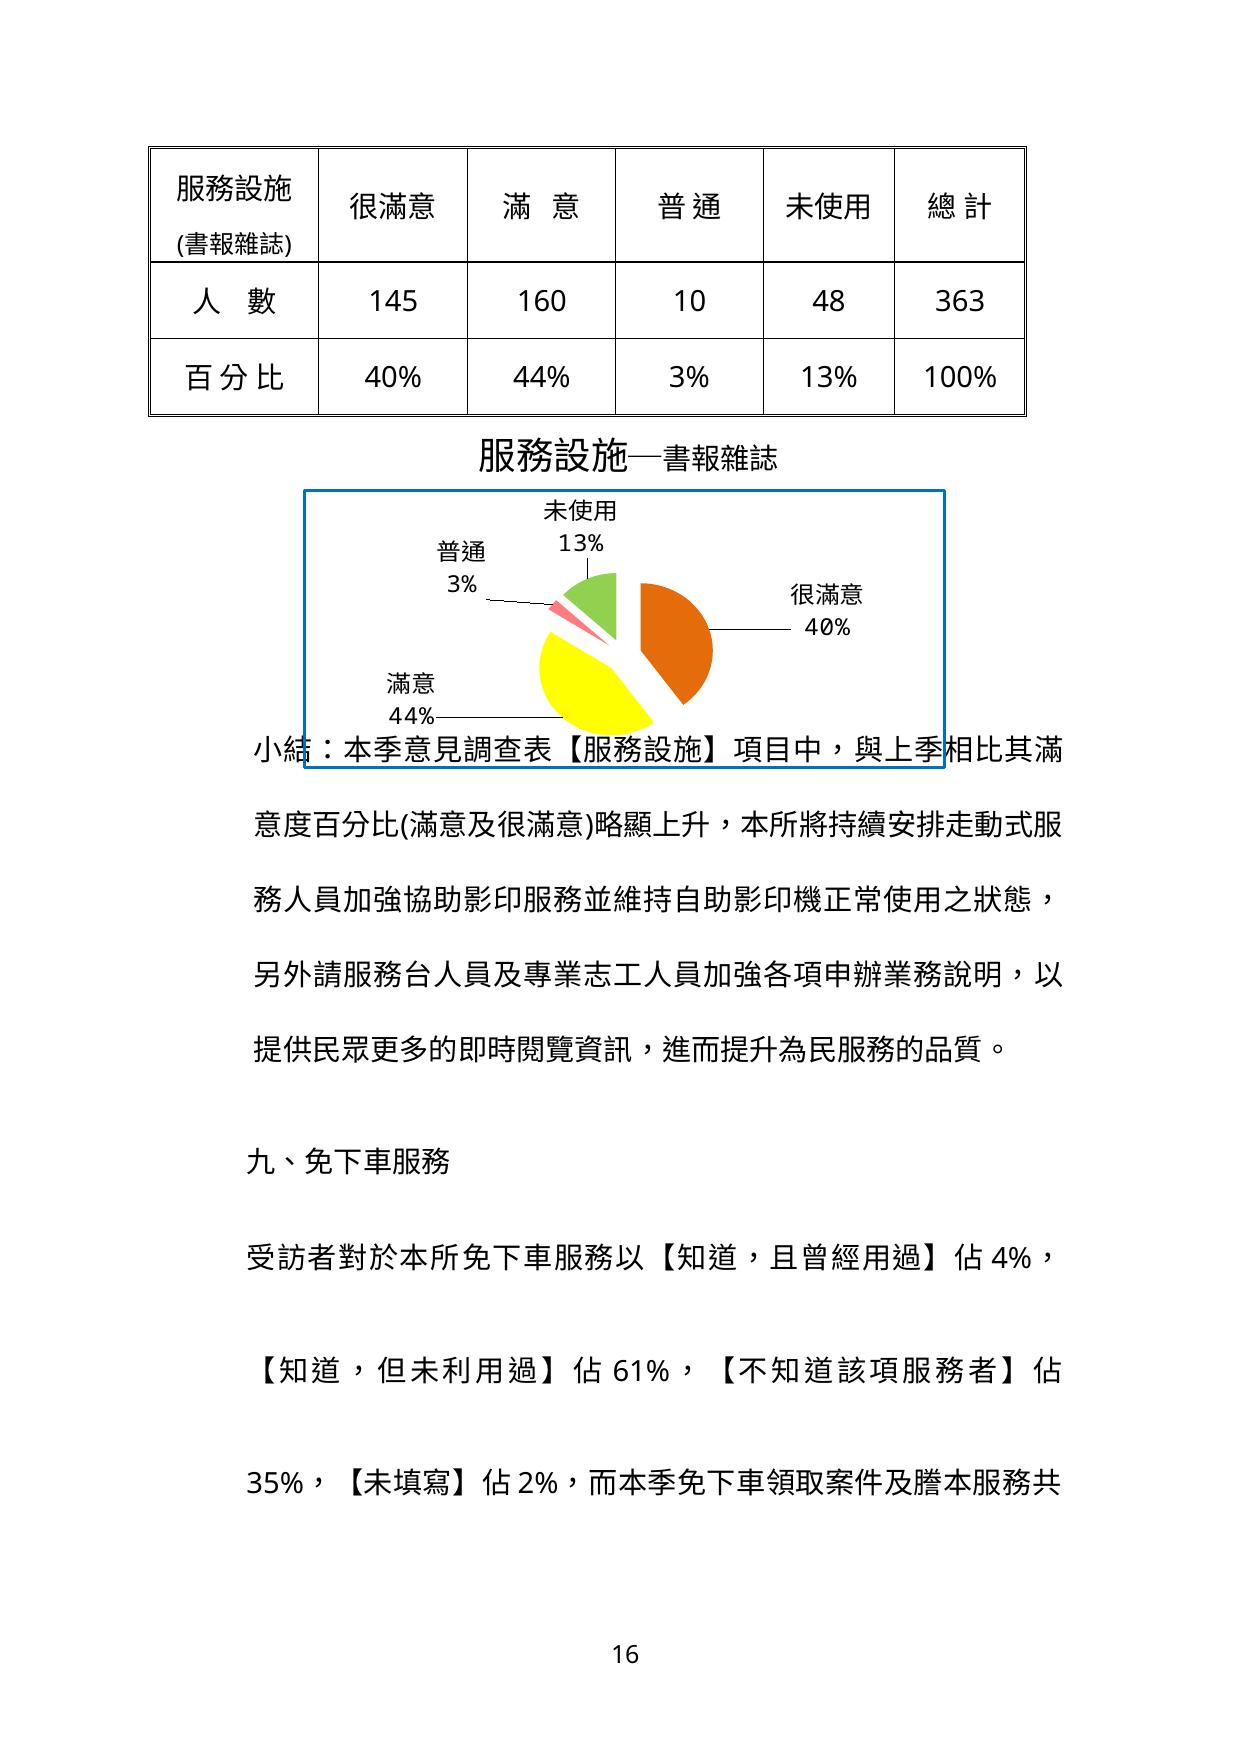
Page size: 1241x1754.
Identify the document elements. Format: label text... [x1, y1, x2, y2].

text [246, 1218, 1063, 1518]
text 九、免下車服務 [246, 1122, 1063, 1197]
table_cell 百 分 比 [151, 339, 318, 413]
table_header 未使用 [764, 149, 894, 261]
table_cell 人 數 [151, 263, 318, 337]
table_header 總 計 [895, 149, 1024, 261]
table_cell 160 [468, 263, 615, 337]
table_cell 40% [319, 339, 467, 413]
table_cell 13% [764, 339, 894, 413]
text 小結：本季意見調查表【服務設施】項目中，與上季相比其滿意度百分比(滿意及很滿意)略顯上升，本所將持續安排走動式服務人員加強協助影印服務並維持自助影印機正常使用之狀態，另外請服務台人員及專業志工人員加強各項申辦業務說明，以提供民眾更多的即時閱覽資訊，進而提升為民服務的品質。 [254, 710, 1063, 1085]
table_cell 44% [468, 339, 615, 413]
table_cell 145 [319, 263, 467, 337]
table_cell 10 [616, 263, 763, 337]
table_header 服務設施 (書報雜誌) [151, 149, 318, 261]
table_cell 48 [764, 263, 894, 337]
table_cell 3% [616, 339, 763, 413]
table_header 很滿意 [319, 149, 467, 261]
table_header 普 通 [616, 149, 763, 261]
table_cell 363 [895, 263, 1024, 337]
table_cell 100% [895, 339, 1024, 413]
table_header 滿 意 [468, 149, 615, 261]
